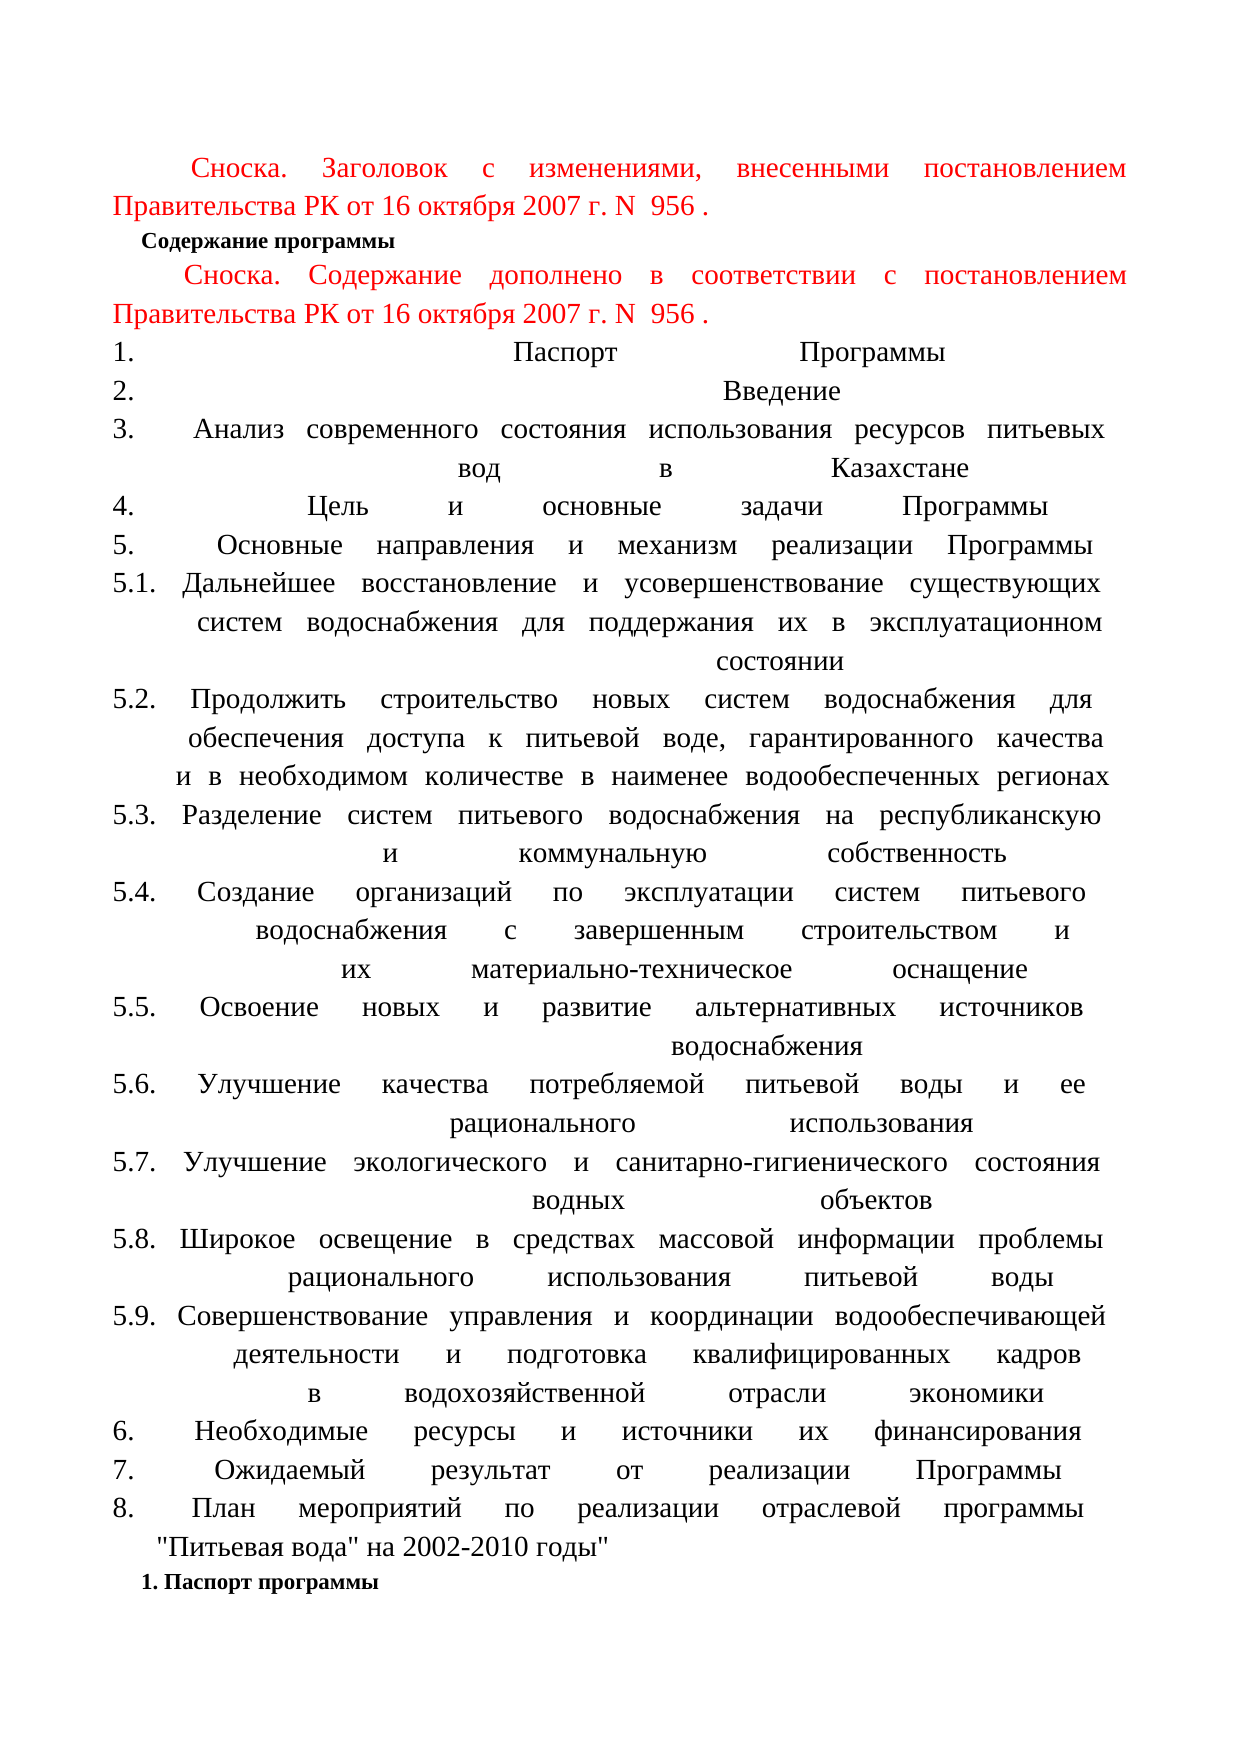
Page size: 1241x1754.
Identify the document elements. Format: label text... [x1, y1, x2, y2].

text 1. Паспорт программы [112, 1568, 1128, 1594]
text Содержание программы [112, 227, 1128, 253]
text 1. Паспорт Программы 2. Введение 3. Анализ современного состояния использования ресурсов питьевых вод в Казахстане 4. Цель и основные задачи Программы 5. Основные направления и механизм реализации Программы 5.1. Дальнейшее восстановление и усовершенствование существующих систем водоснабжения для поддержания их в эксплуатационном состоянии 5.2. Продолжить строительство новых систем водоснабжения для обеспечения доступа к питьевой воде, гарантированного качества и в необходимом количестве в наименее водообеспеченных регионах 5.3. Разделение систем питьевого водоснабжения на республиканскую и коммунальную собственность 5.4. Создание организаций по эксплуатации систем питьевого водоснабжения с завершенным строительством и их материально-техническое оснащение 5.5. Освоение новых и развитие альтернативных источников водоснабжения 5.6. Улучшение качества потребляемой питьевой воды и ее рационального использования 5.7. Улучшение экологического и санитарно-гигиенического состояния водных объектов 5.8. Широкое освещение в средствах массовой информации проблемы рационального использования питьевой воды 5.9. Совершенствование управления и координации водообеспечивающей деятельности и подготовка квалифицированных кадров в водохозяйственной отрасли экономики 6. Необходимые ресурсы и источники их финансирования 7. Ожидаемый результат от реализации Программы 8. План мероприятий по реализации отраслевой программы "Питьевая вода" на 2002-2010 годы" [112, 334, 1128, 1563]
text Сноска. Заголовок с изменениями, внесенными постановлением Правительства РК от 16 октября 2007 г. N 956 . [112, 150, 1128, 222]
text Сноска. Содержание дополнено в соответствии с постановлением Правительства РК от 16 октября 2007 г. N 956 . [112, 257, 1128, 329]
